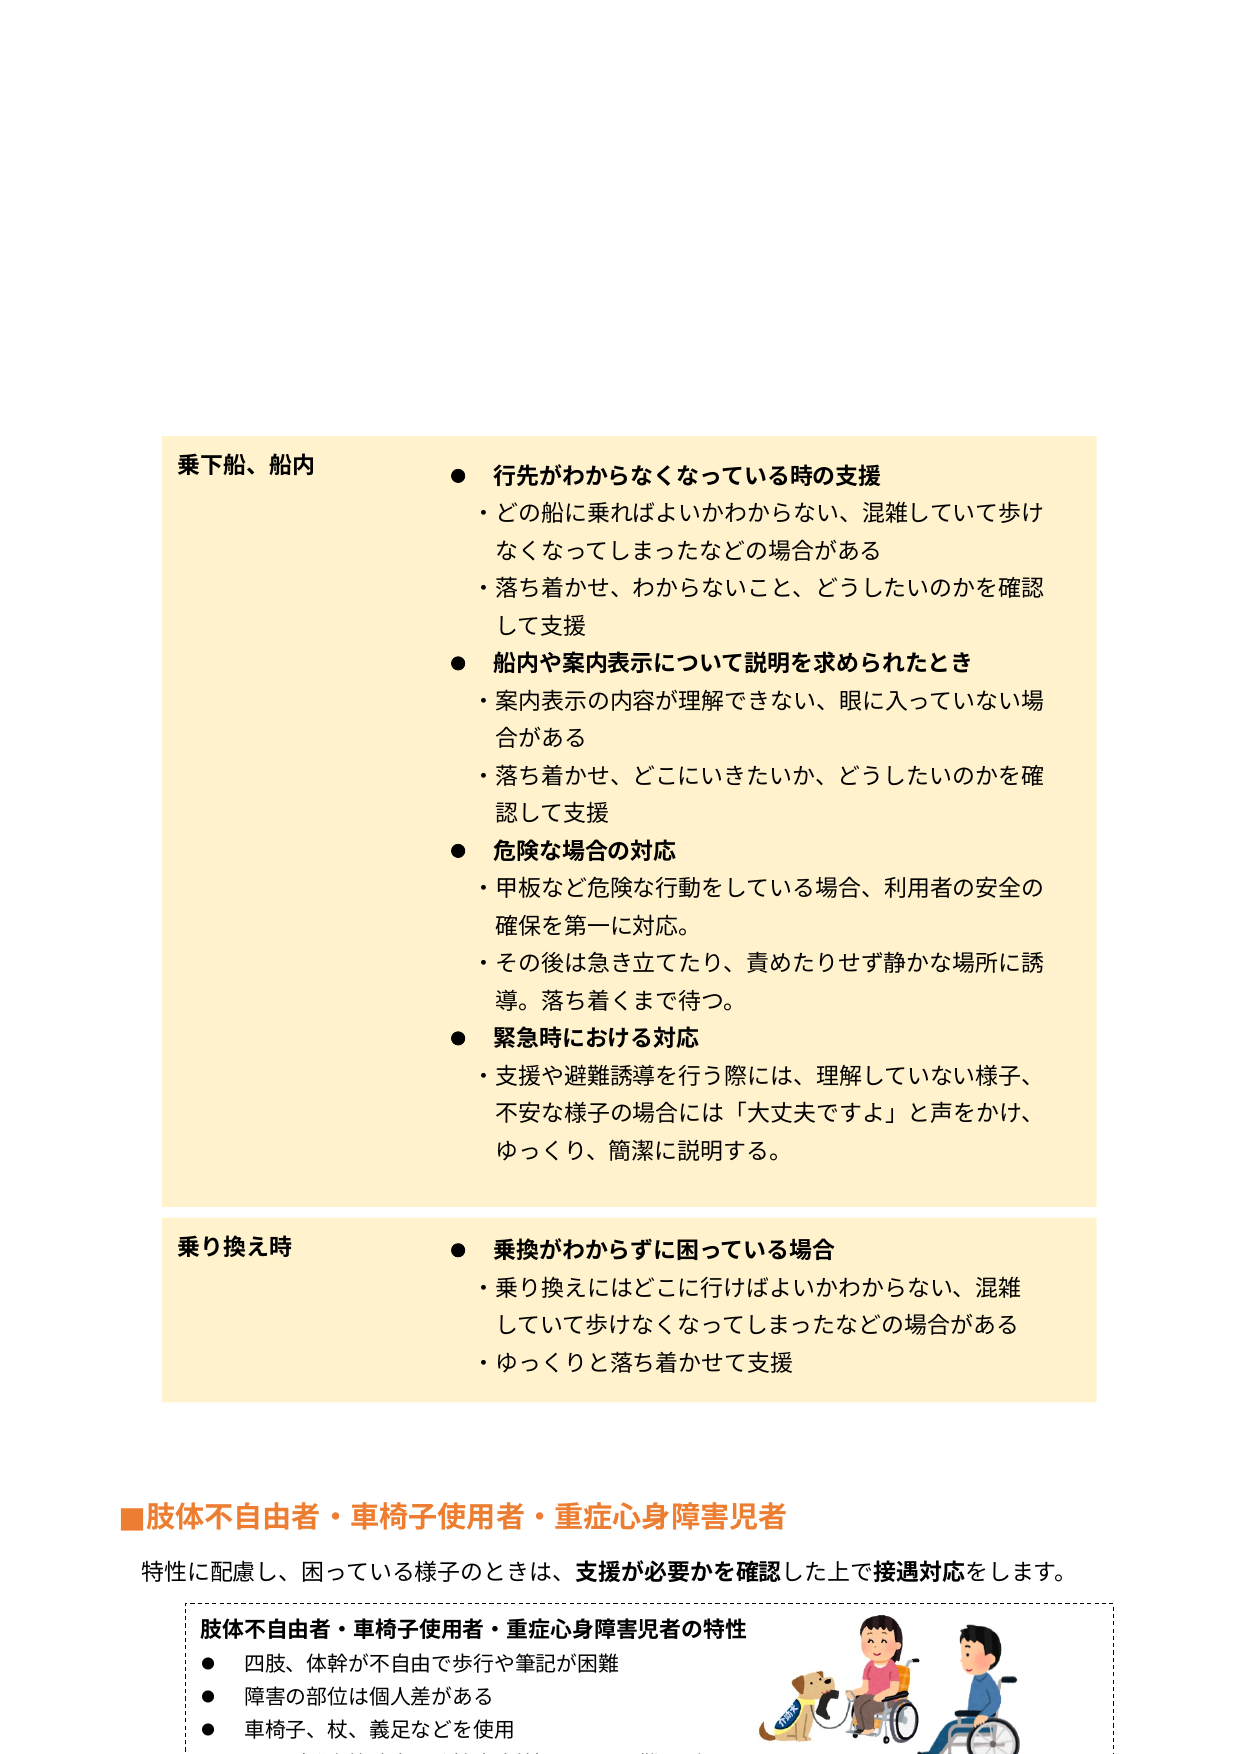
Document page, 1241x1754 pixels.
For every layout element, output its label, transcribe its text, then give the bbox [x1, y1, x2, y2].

text 特性に配慮し、困っている様子のときは、支援が必要かを確認した上で接遇対応をします。 [118, 1552, 1122, 1589]
picture [757, 1615, 1024, 1754]
text ■肢体不自由者・車椅子使用者・重症心身障害児者 [118, 1477, 1122, 1552]
